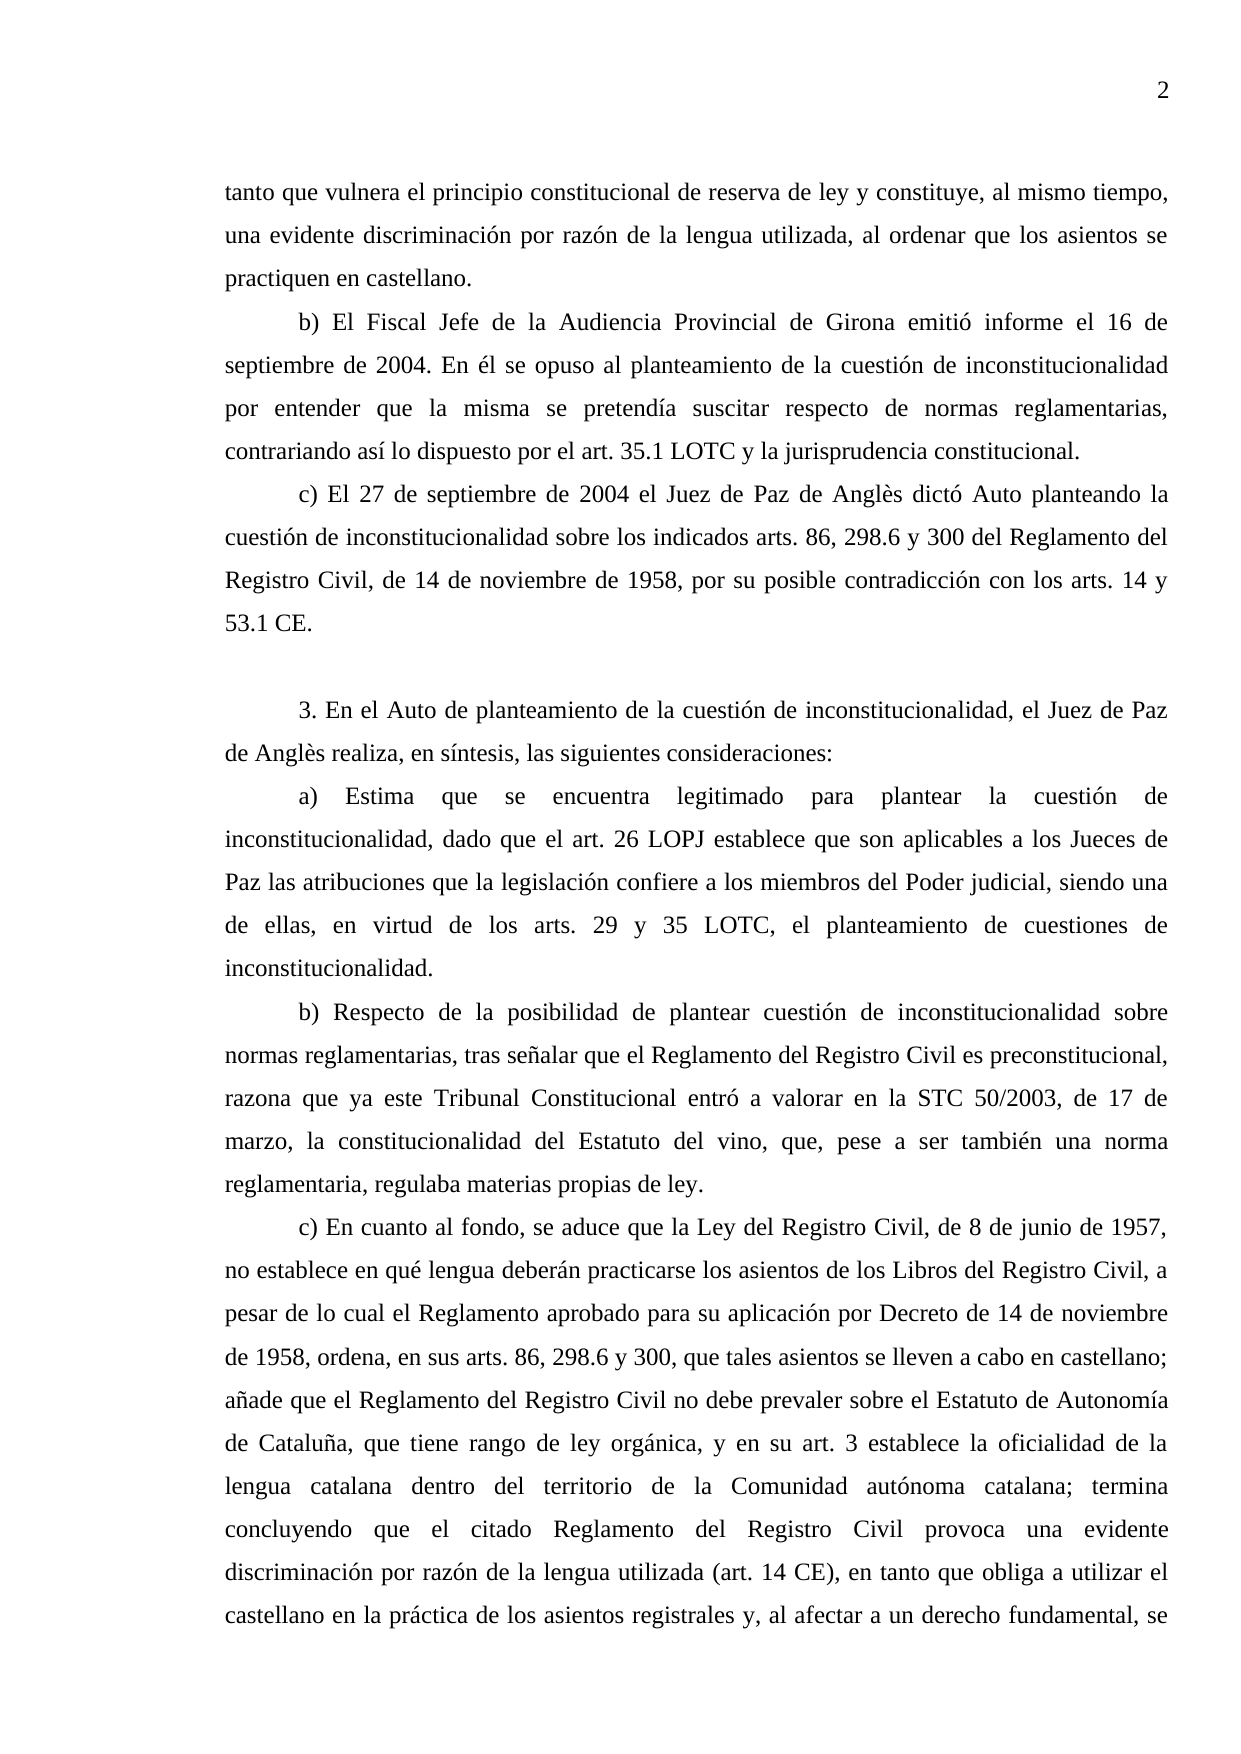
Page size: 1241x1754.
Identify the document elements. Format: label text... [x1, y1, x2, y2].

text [224, 177, 1169, 292]
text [224, 1212, 1169, 1629]
text b) El Fiscal Jefe de la Audiencia Provincial de Girona emitió informe el 16 de septiembre de 2004. En él se opuso al planteamiento de la cuestión de inconstitucionalidad por entender que la misma se pretendía suscitar respecto de normas reglamentarias, contrariando así lo dispuesto por el art. 35.1 LOTC y la jurisprudencia constitucional. [224, 307, 1169, 465]
text a) Estima que se encuentra legitimado para plantear la cuestión de inconstitucionalidad, dado que el art. 26 LOPJ establece que son aplicables a los Jueces de Paz las atribuciones que la legislación confiere a los miembros del Poder judicial, siendo una de ellas, en virtud de los arts. 29 y 35 LOTC, el planteamiento de cuestiones de inconstitucionalidad. [224, 781, 1169, 982]
text b) Respecto de la posibilidad de plantear cuestión de inconstitucionalidad sobre normas reglamentarias, tras señalar que el Reglamento del Registro Civil es preconstitucional, razona que ya este Tribunal Constitucional entró a valorar en la STC 50/2003, de 17 de marzo, la constitucionalidad del Estatuto del vino, que, pese a ser también una norma reglamentaria, regulaba materias propias de ley. [224, 997, 1169, 1198]
text 3. En el Auto de planteamiento de la cuestión de inconstitucionalidad, el Juez de Paz de Anglès realiza, en síntesis, las siguientes consideraciones: [224, 695, 1169, 767]
text c) El 27 de septiembre de 2004 el Juez de Paz de Anglès dictó Auto planteando la cuestión de inconstitucionalidad sobre los indicados arts. 86, 298.6 y 300 del Reglamento del Registro Civil, de 14 de noviembre de 1958, por su posible contradicción con los arts. 14 y 53.1 CE. [224, 479, 1169, 637]
